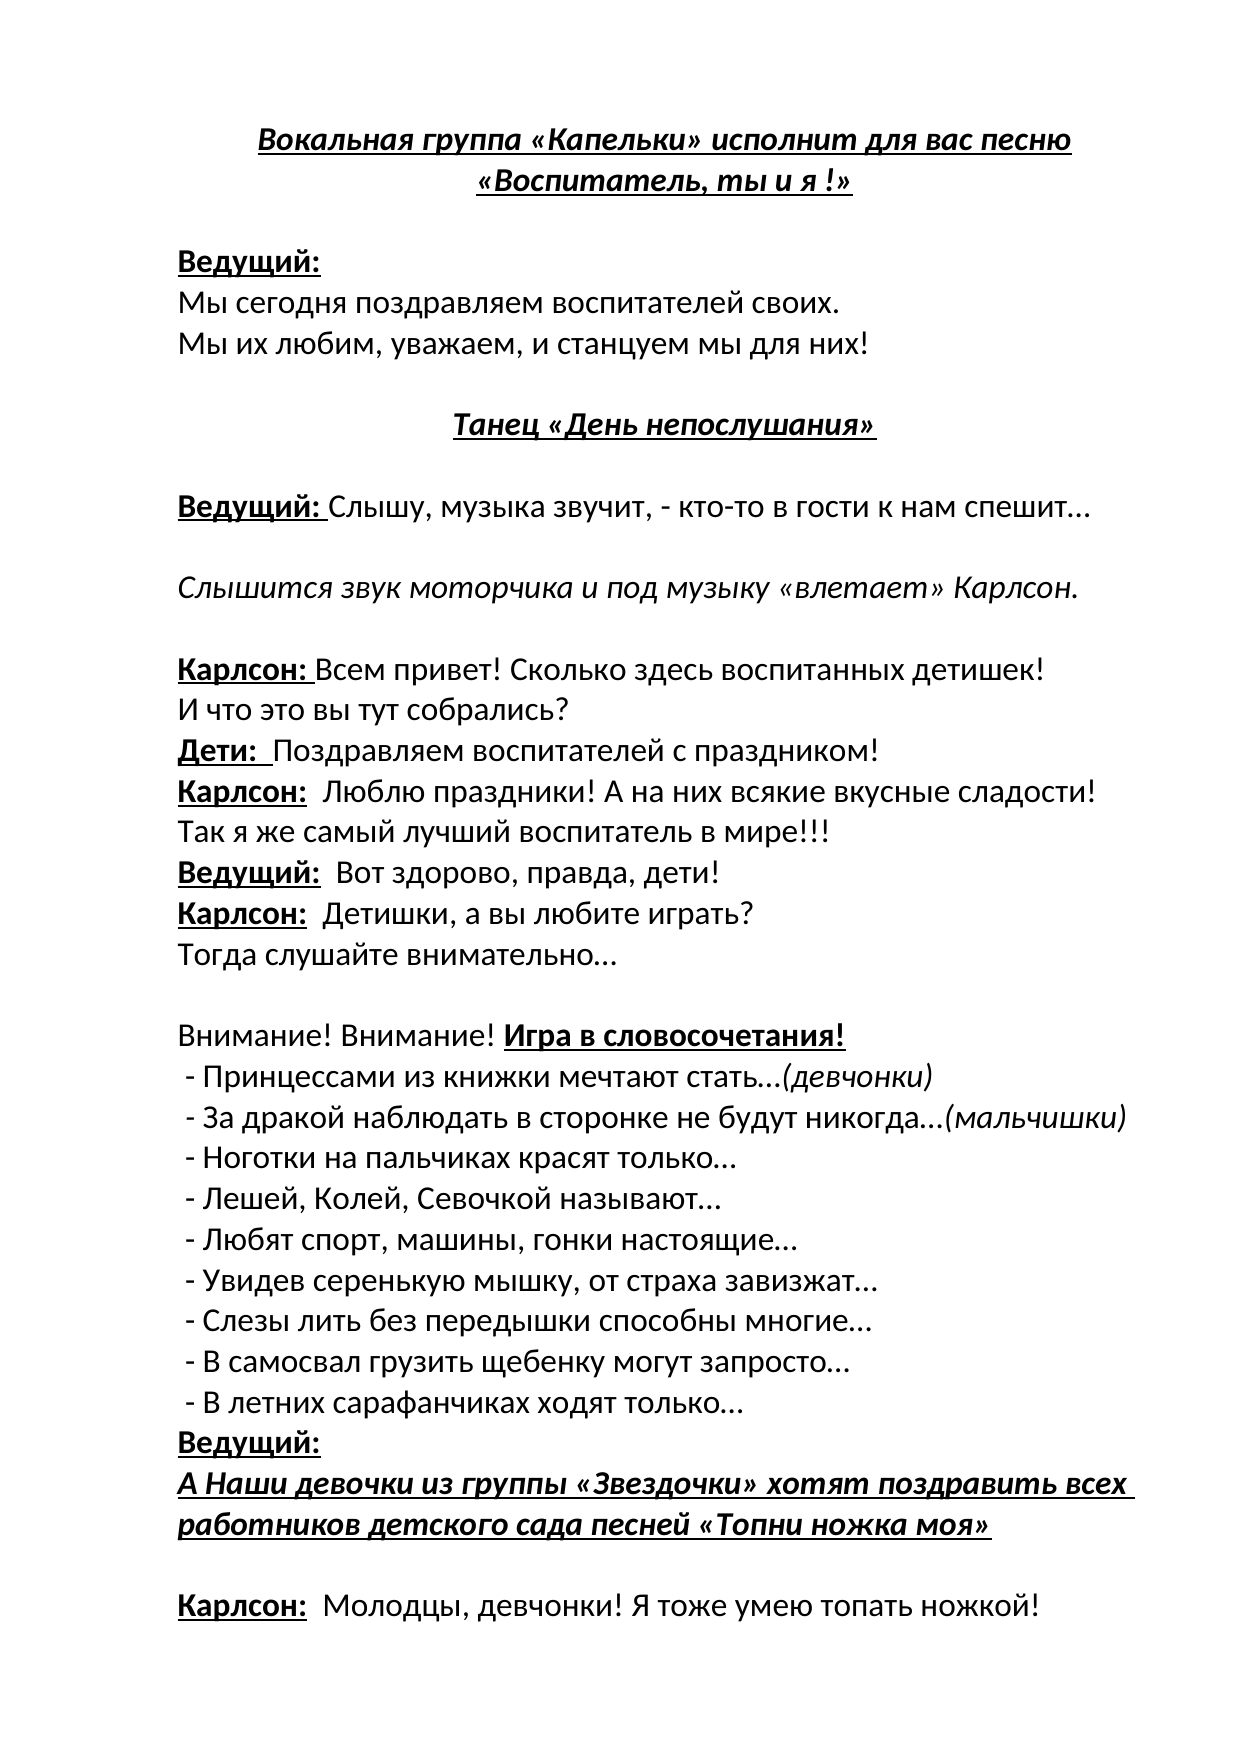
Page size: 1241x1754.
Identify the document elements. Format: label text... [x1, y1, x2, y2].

text Карлсон: Люблю праздники! А на них всякие вкусные сладости! [177, 770, 1152, 811]
text - В летних сарафанчиках ходят только… [177, 1381, 1152, 1421]
text - Слезы лить без передышки способны многие… [177, 1299, 1152, 1340]
text Ведущий: Вот здорово, правда, дети! [177, 851, 1152, 892]
text Дети: Поздравляем воспитателей с праздником! [177, 729, 1152, 770]
text Карлсон: Детишки, а вы любите играть? [177, 892, 1152, 933]
text И что это вы тут собрались? [177, 688, 1152, 729]
text А Наши девочки из группы «Звездочки» хотят поздравить всех работников детского сада песней «Топни ножка моя» [177, 1462, 1152, 1544]
text Мы их любим, уважаем, и станцуем мы для них! [177, 322, 1152, 362]
text Слышится звук моторчика и под музыку «влетает» Карлсон. [177, 566, 1152, 607]
text Ведущий: [177, 240, 1152, 281]
text Так я же самый лучший воспитатель в мире!!! [177, 811, 1152, 851]
text Карлсон: Молодцы, девчонки! Я тоже умею топать ножкой! [177, 1584, 1152, 1625]
text Ведущий: Слышу, музыка звучит, - кто-то в гости к нам спешит… [177, 485, 1152, 525]
text - Ноготки на пальчиках красят только… [177, 1136, 1152, 1177]
text Карлсон: Всем привет! Сколько здесь воспитанных детишек! [177, 648, 1152, 688]
text Мы сегодня поздравляем воспитателей своих. [177, 281, 1152, 322]
text - Любят спорт, машины, гонки настоящие… [177, 1218, 1152, 1258]
text «Воспитатель, ты и я !» [177, 159, 1152, 199]
text Вокальная группа «Капельки» исполнит для вас песню [177, 118, 1152, 159]
text - Принцессами из книжки мечтают стать…(девчонки) [177, 1055, 1152, 1096]
text - За дракой наблюдать в сторонке не будут никогда…(мальчишки) [177, 1096, 1152, 1136]
text Внимание! Внимание! Игра в словосочетания! [177, 1014, 1152, 1055]
text Ведущий: [177, 1421, 1152, 1462]
text Тогда слушайте внимательно… [177, 933, 1152, 973]
text - В самосвал грузить щебенку могут запросто… [177, 1340, 1152, 1381]
text - Увидев серенькую мышку, от страха завизжат… [177, 1258, 1152, 1299]
text - Лешей, Колей, Севочкой называют… [177, 1177, 1152, 1218]
text Танец «День непослушания» [177, 403, 1152, 444]
